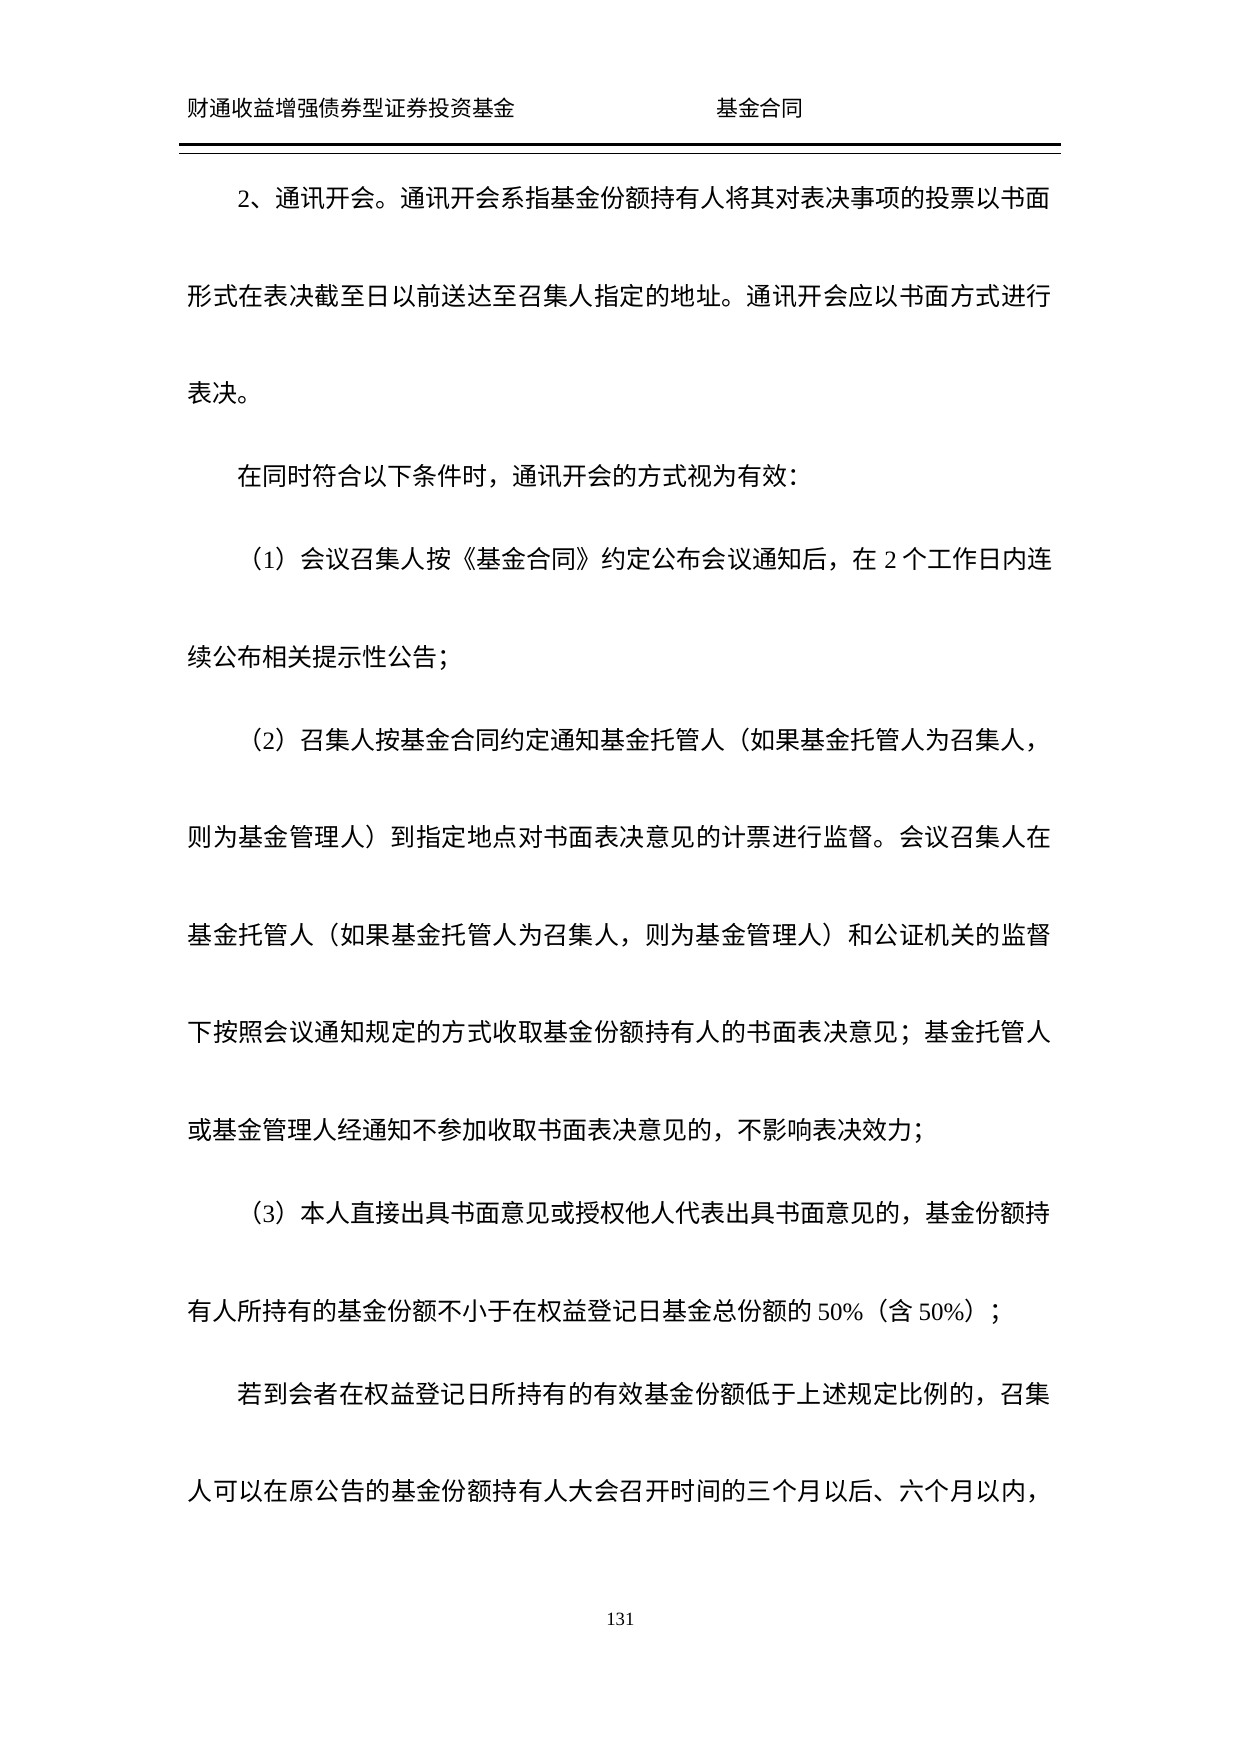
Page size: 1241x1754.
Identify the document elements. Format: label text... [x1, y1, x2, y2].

text （1）会议召集人按《基金合同》约定公布会议通知后，在2个工作日内连续公布相关提示性公告； [187, 525, 1053, 688]
text （3）本人直接出具书面意见或授权他人代表出具书面意见的，基金份额持有人所持有的基金份额不小于在权益登记日基金总份额的50%（含50%）； [187, 1179, 1053, 1342]
text 在同时符合以下条件时，通讯开会的方式视为有效： [187, 442, 1053, 507]
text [187, 1360, 1053, 1522]
text 2、通讯开会。通讯开会系指基金份额持有人将其对表决事项的投票以书面形式在表决截至日以前送达至召集人指定的地址。通讯开会应以书面方式进行表决。 [187, 164, 1053, 424]
text （2）召集人按基金合同约定通知基金托管人（如果基金托管人为召集人，则为基金管理人）到指定地点对书面表决意见的计票进行监督。会议召集人在基金托管人（如果基金托管人为召集人，则为基金管理人）和公证机关的监督下按照会议通知规定的方式收取基金份额持有人的书面表决意见；基金托管人或基金管理人经通知不参加收取书面表决意见的，不影响表决效力； [187, 706, 1053, 1161]
